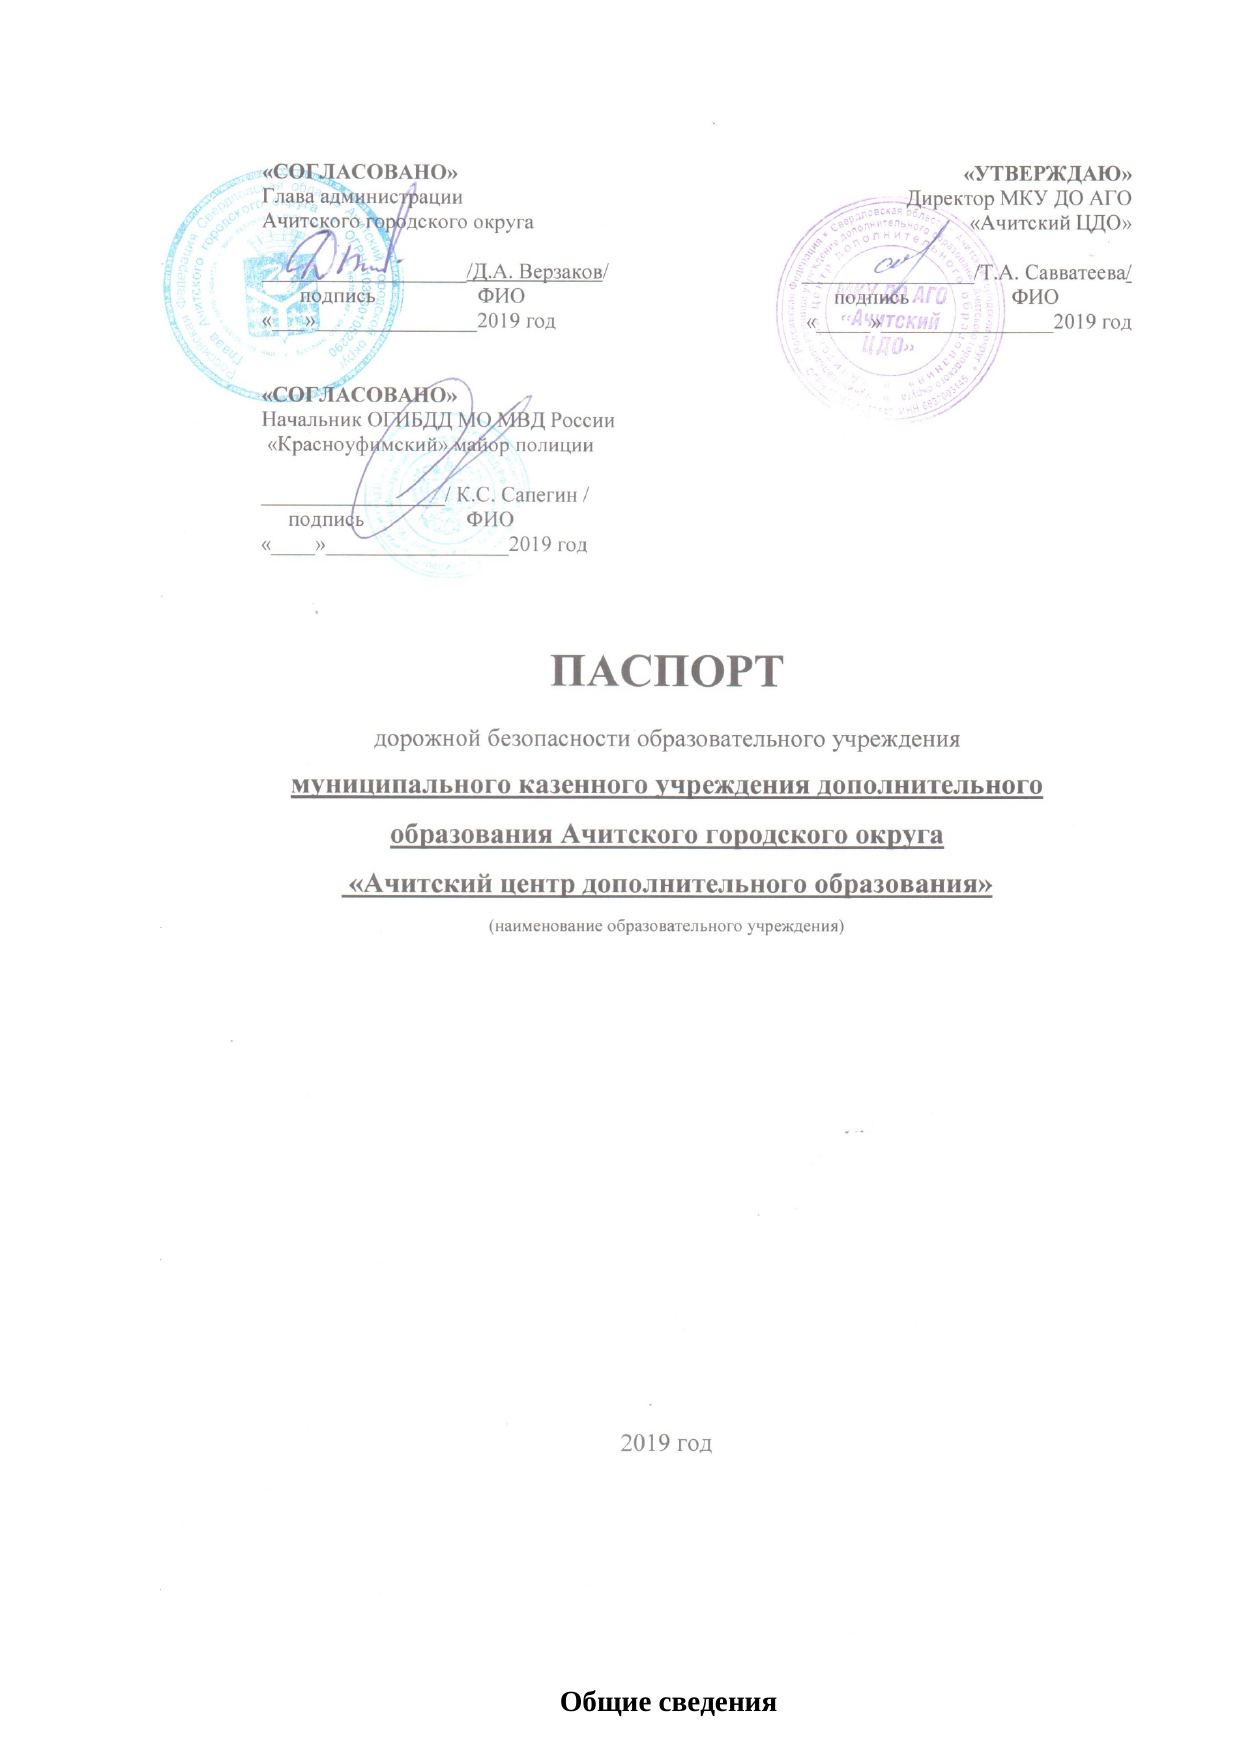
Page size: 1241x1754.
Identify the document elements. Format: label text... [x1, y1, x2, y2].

picture [159, 116, 1140, 1653]
text Общие сведения [215, 1653, 1122, 1717]
